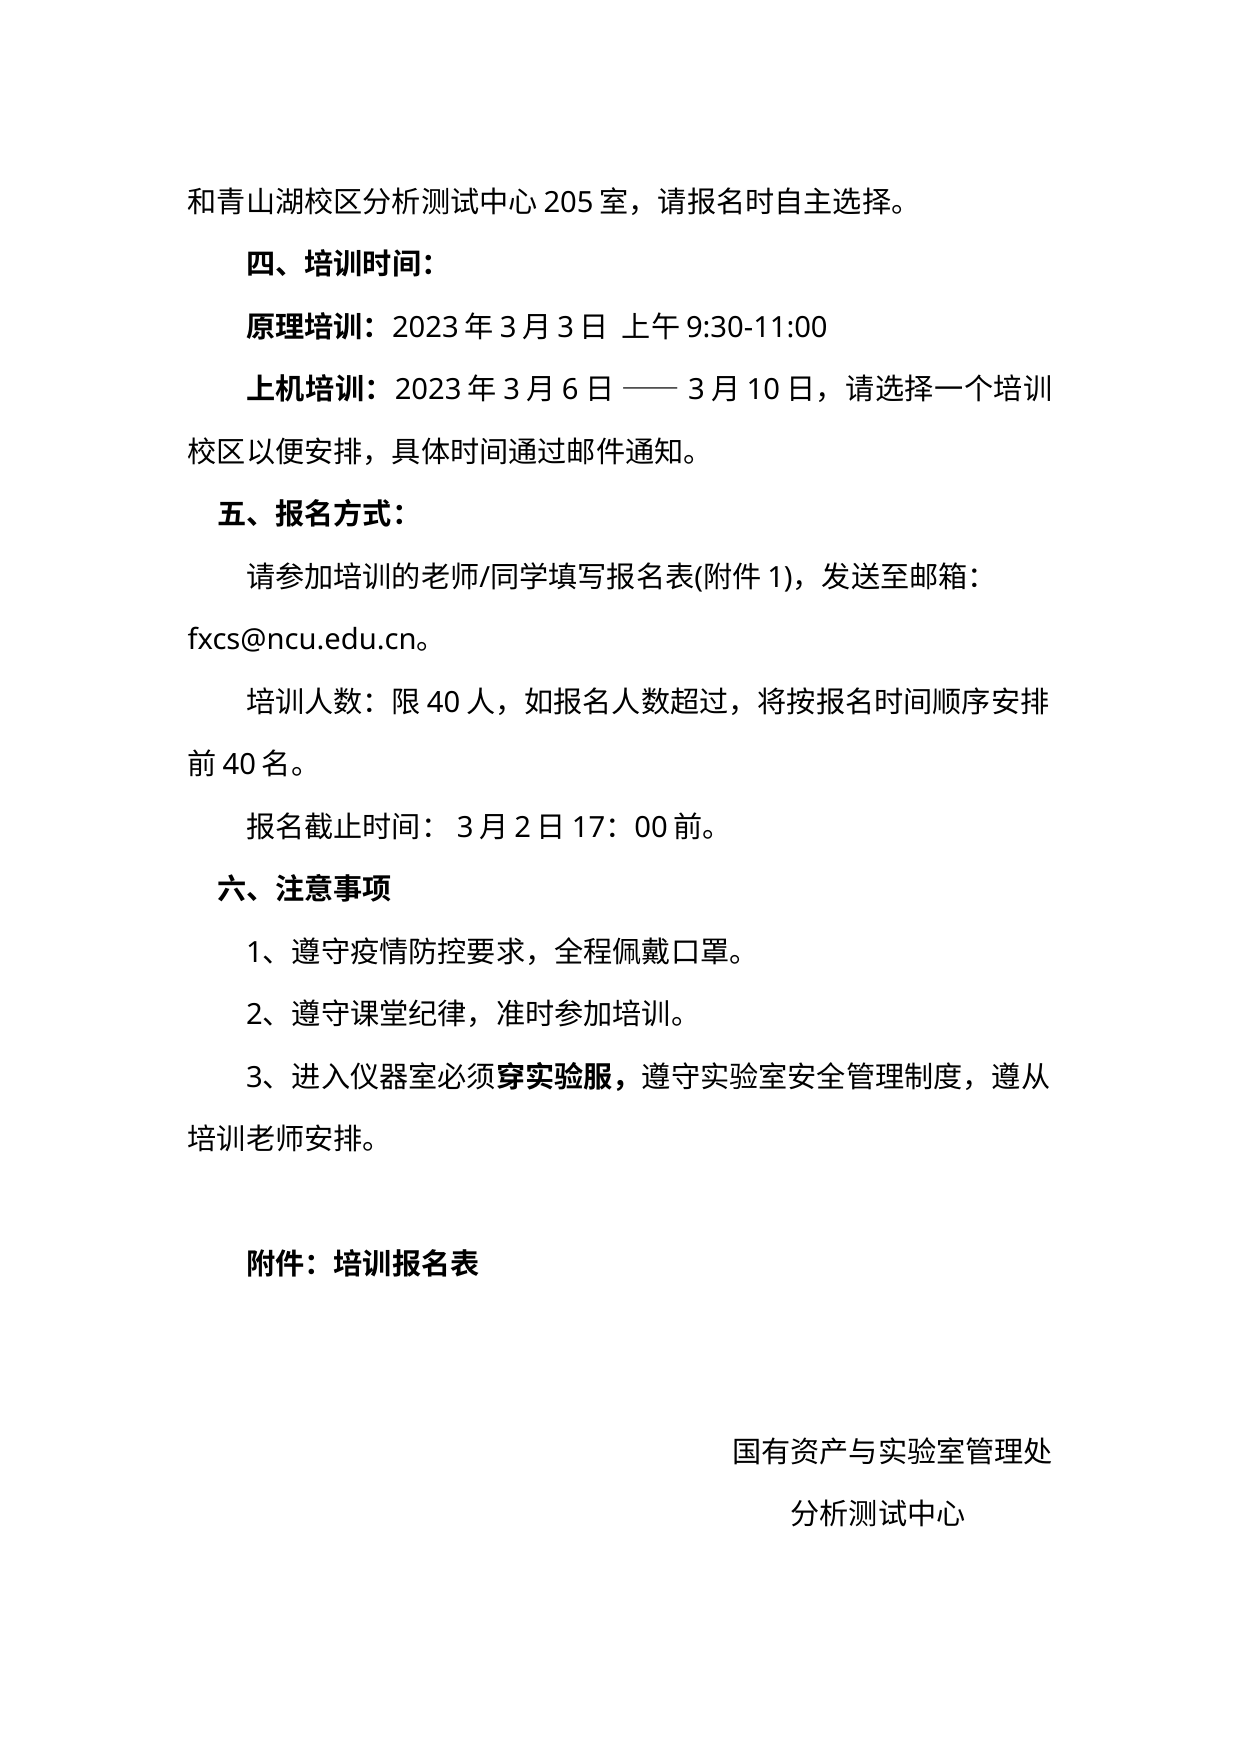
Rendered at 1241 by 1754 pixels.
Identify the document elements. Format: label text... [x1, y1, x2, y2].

text 培训人数：限40人，如报名人数超过，将按报名时间顺序安排前40名。 [187, 662, 1053, 787]
text 报名截止时间： 3月2日17：00前。 [187, 787, 1053, 849]
text 原理培训：2023年3月3日 上午9:30-11:00 [187, 287, 1053, 349]
text 分析测试中心 [187, 1474, 965, 1537]
list 六、注意事项 [187, 849, 1053, 912]
text 上机培训：2023年3月6日 —— 3月10日，请选择一个培训校区以便安排，具体时间通过邮件通知。 [187, 349, 1053, 474]
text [187, 162, 1053, 224]
list 遵守疫情防控要求，全程佩戴口罩。 [187, 912, 1053, 974]
text 国有资产与实验室管理处 [187, 1412, 1053, 1474]
list 附件：培训报名表 [187, 1224, 1053, 1287]
text 请参加培训的老师/同学填写报名表(附件1)，发送至邮箱：fxcs@ncu.edu.cn。 [187, 537, 1053, 662]
list 四、培训时间： [187, 224, 1053, 287]
list 五、报名方式： [187, 474, 1053, 537]
list 遵守课堂纪律，准时参加培训。 [187, 974, 1053, 1037]
list 进入仪器室必须穿实验服，遵守实验室安全管理制度，遵从培训老师安排。 [187, 1037, 1053, 1162]
